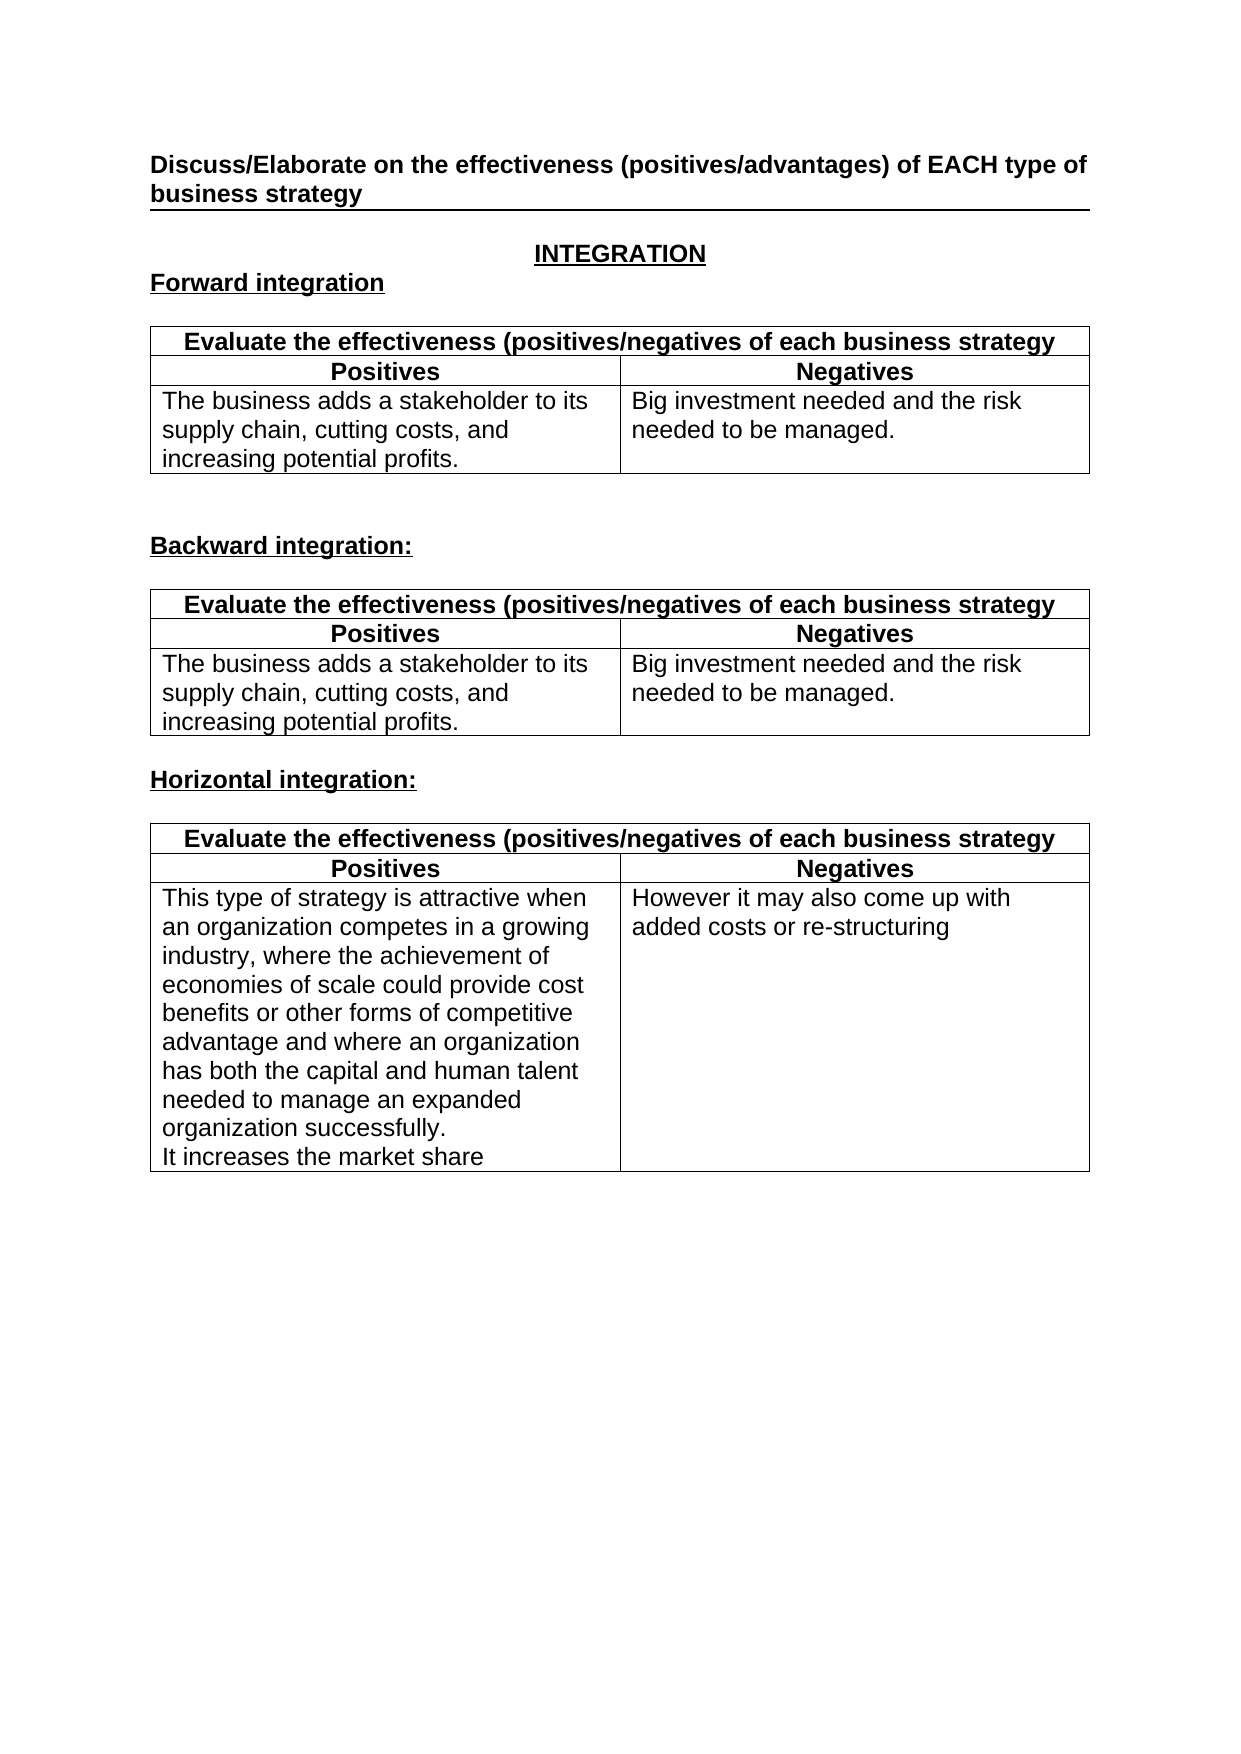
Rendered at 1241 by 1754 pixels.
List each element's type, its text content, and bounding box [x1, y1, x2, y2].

table_header Evaluate the effectiveness (positives/negatives of each business strategy [151, 327, 1089, 355]
text Horizontal integration: [150, 765, 1090, 794]
table_cell Big investment needed and the risk needed to be managed. [621, 386, 1089, 472]
table_cell This type of strategy is attractive when an organization competes in a growing industry, where the achievement of economies of scale could provide cost benefits or other forms of competitive advantage and where an organization has both the capital and human talent needed to manage an expanded organization successfully. It increases the market share [151, 883, 620, 1171]
table_cell However it may also come up with added costs or re-structuring [621, 883, 1089, 1171]
text Forward integration [150, 268, 1090, 297]
table_header Evaluate the effectiveness (positives/negatives of each business strategy [151, 590, 1089, 618]
table_header Evaluate the effectiveness (positives/negatives of each business strategy [151, 824, 1089, 852]
table_cell Negatives [621, 356, 1089, 385]
table_cell Positives [151, 356, 620, 385]
table_cell Positives [151, 854, 620, 882]
table_cell Negatives [621, 619, 1089, 648]
text Backward integration: [150, 531, 1090, 560]
table_cell Big investment needed and the risk needed to be managed. [621, 649, 1089, 735]
text Discuss/Elaborate on the effectiveness (positives/advantages) of EACH type of business strategy [150, 150, 1090, 209]
table_cell Positives [151, 619, 620, 648]
table_cell The business adds a stakeholder to its supply chain, cutting costs, and increasing potential profits. [151, 386, 620, 472]
table_cell Negatives [621, 854, 1089, 882]
text INTEGRATION [150, 239, 1090, 268]
table_cell The business adds a stakeholder to its supply chain, cutting costs, and increasing potential profits. [151, 649, 620, 735]
